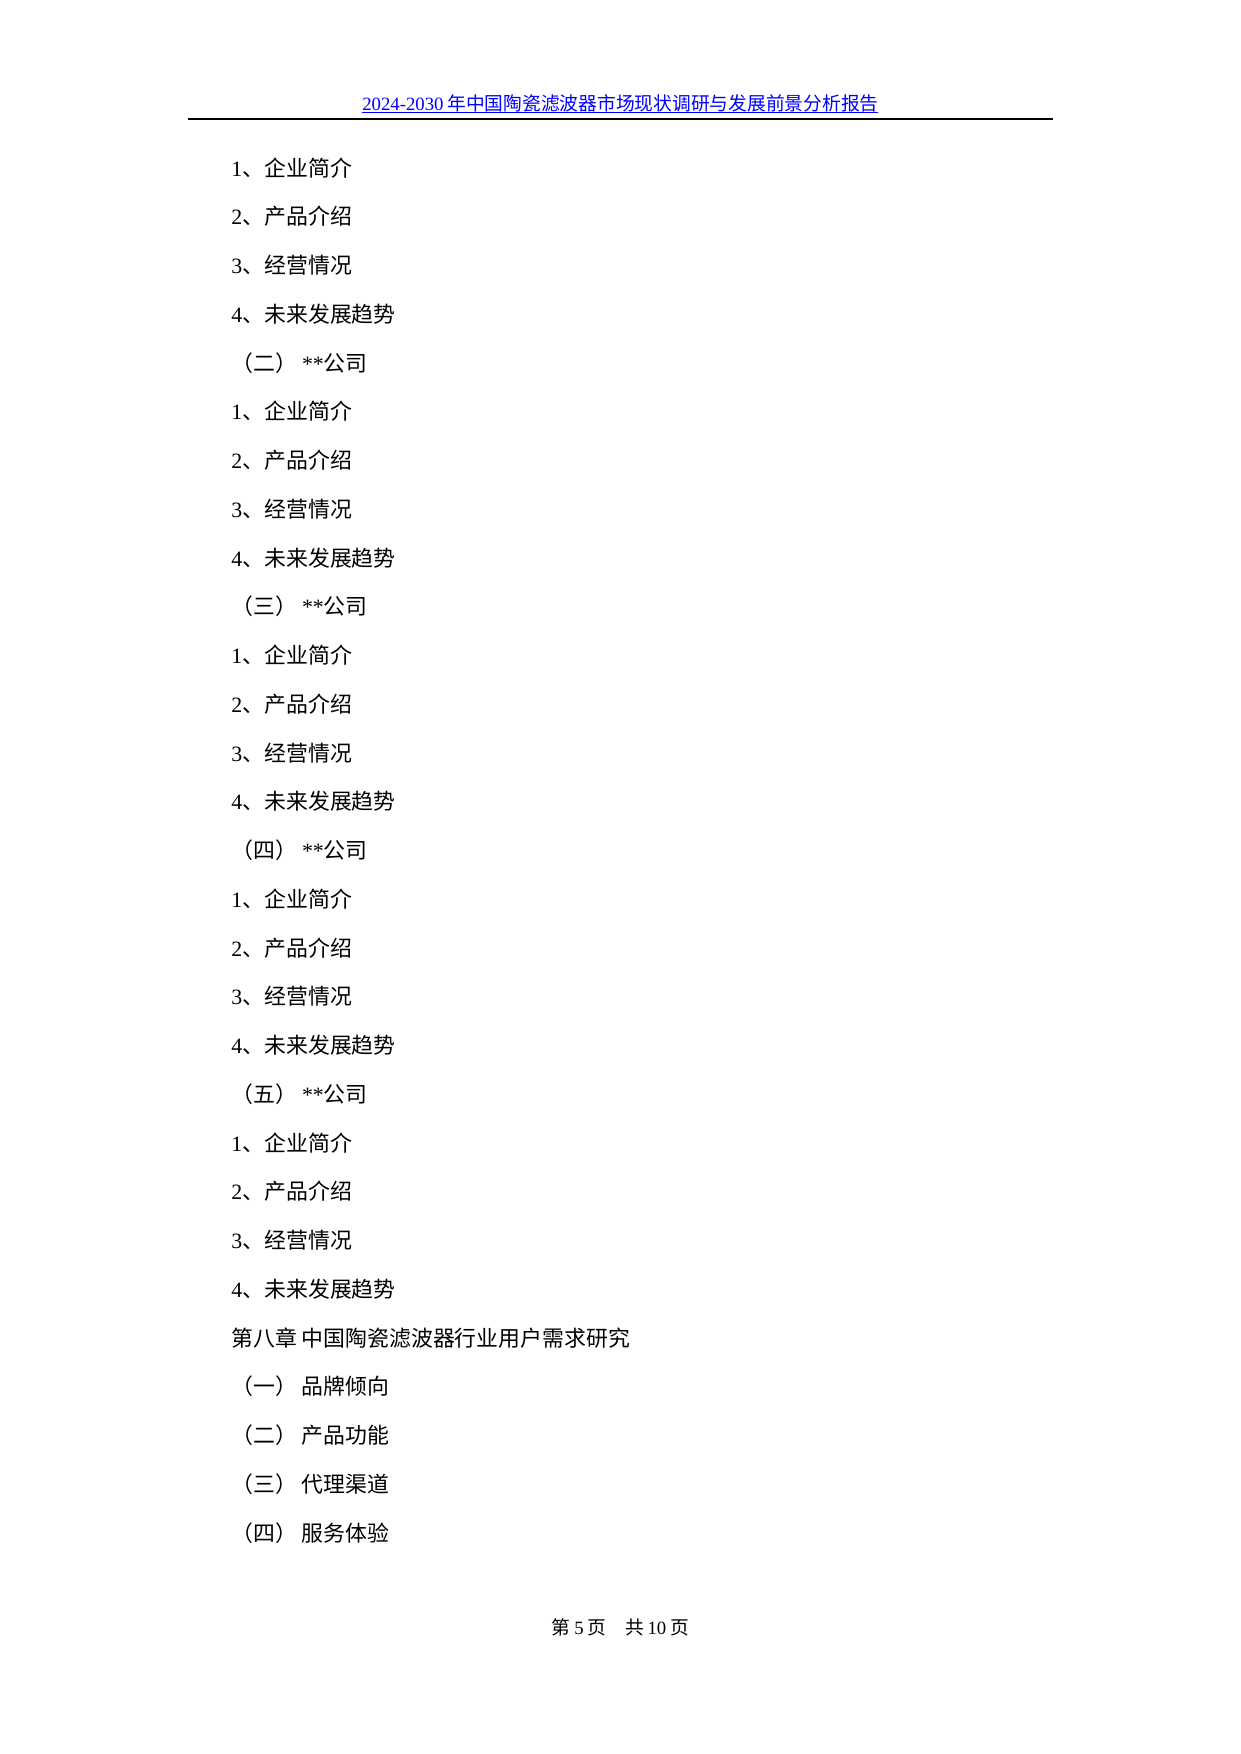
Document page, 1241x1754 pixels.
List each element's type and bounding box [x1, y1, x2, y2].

text [187, 150, 1053, 1548]
